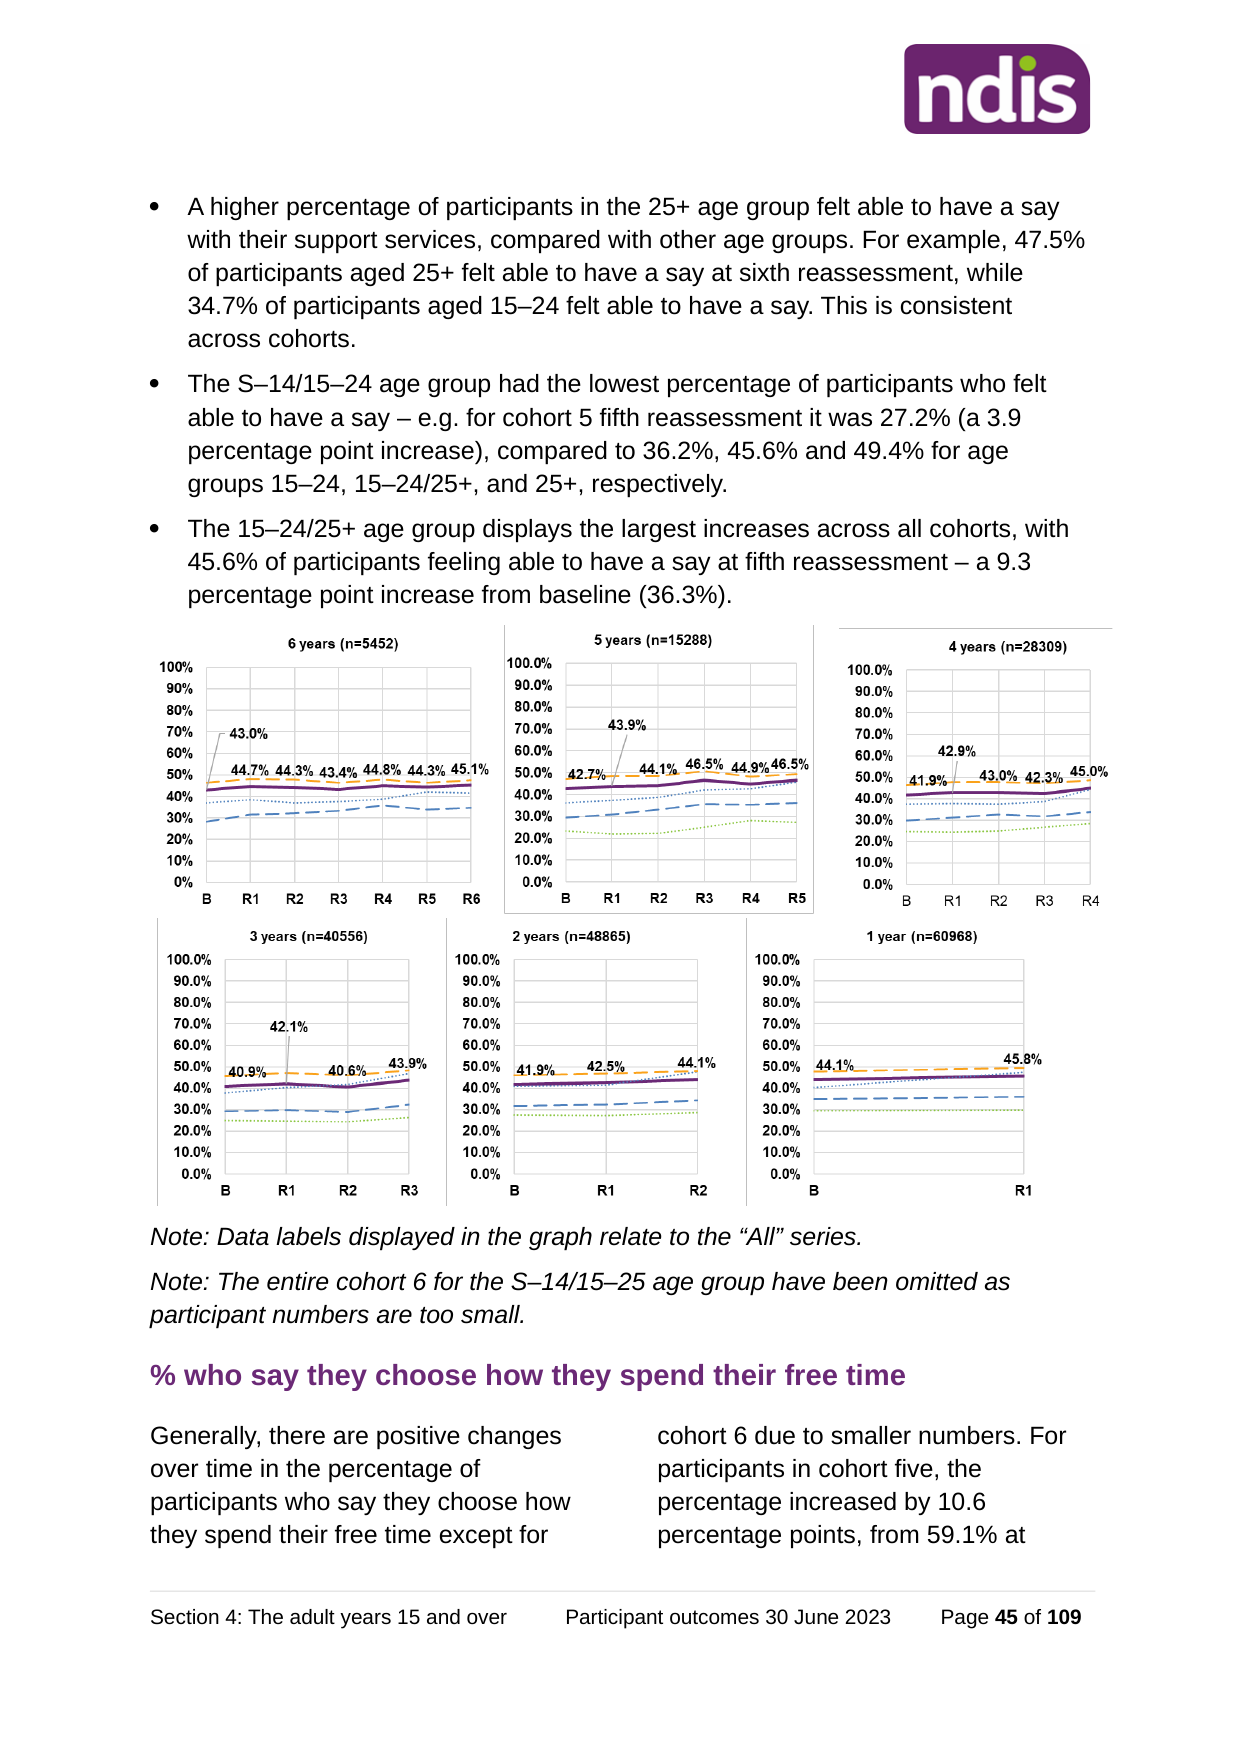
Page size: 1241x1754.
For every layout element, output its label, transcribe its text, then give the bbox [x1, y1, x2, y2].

text The S–14/15–24 age group had the lowest percentage of participants who felt able to have a say – e.g. for cohort 5 fifth reassessment it was 27.2% (a 3.9 percentage point increase), compared to 36.2%, 45.6% and 49.4% for age groups 15–24, 15–24/25+, and 25+, respectively. [150, 369, 1090, 497]
text Note: Data labels displayed in the graph relate to the “All” series. [150, 1222, 1090, 1251]
text Note: The entire cohort 6 for the S–14/15–25 age group have been omitted as participant numbers are too small. [150, 1267, 1090, 1329]
subtitle % who say they choose how they spend their free time [150, 1358, 1090, 1392]
text The 15–24/25+ age group displays the largest increases across all cohorts, with 45.6% of participants feeling able to have a say at fifth reassessment – a 9.3 percentage point increase from baseline (36.3%). [150, 514, 1090, 609]
picture [904, 44, 1091, 134]
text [150, 1421, 583, 1549]
picture [150, 625, 1113, 1206]
text A higher percentage of participants in the 25+ age group felt able to have a say with their support services, compared with other age groups. For example, 47.5% of participants aged 25+ felt able to have a say at sixth reassessment, while 34.7% of participants aged 15–24 felt able to have a say. This is consistent across cohorts. [150, 192, 1090, 353]
